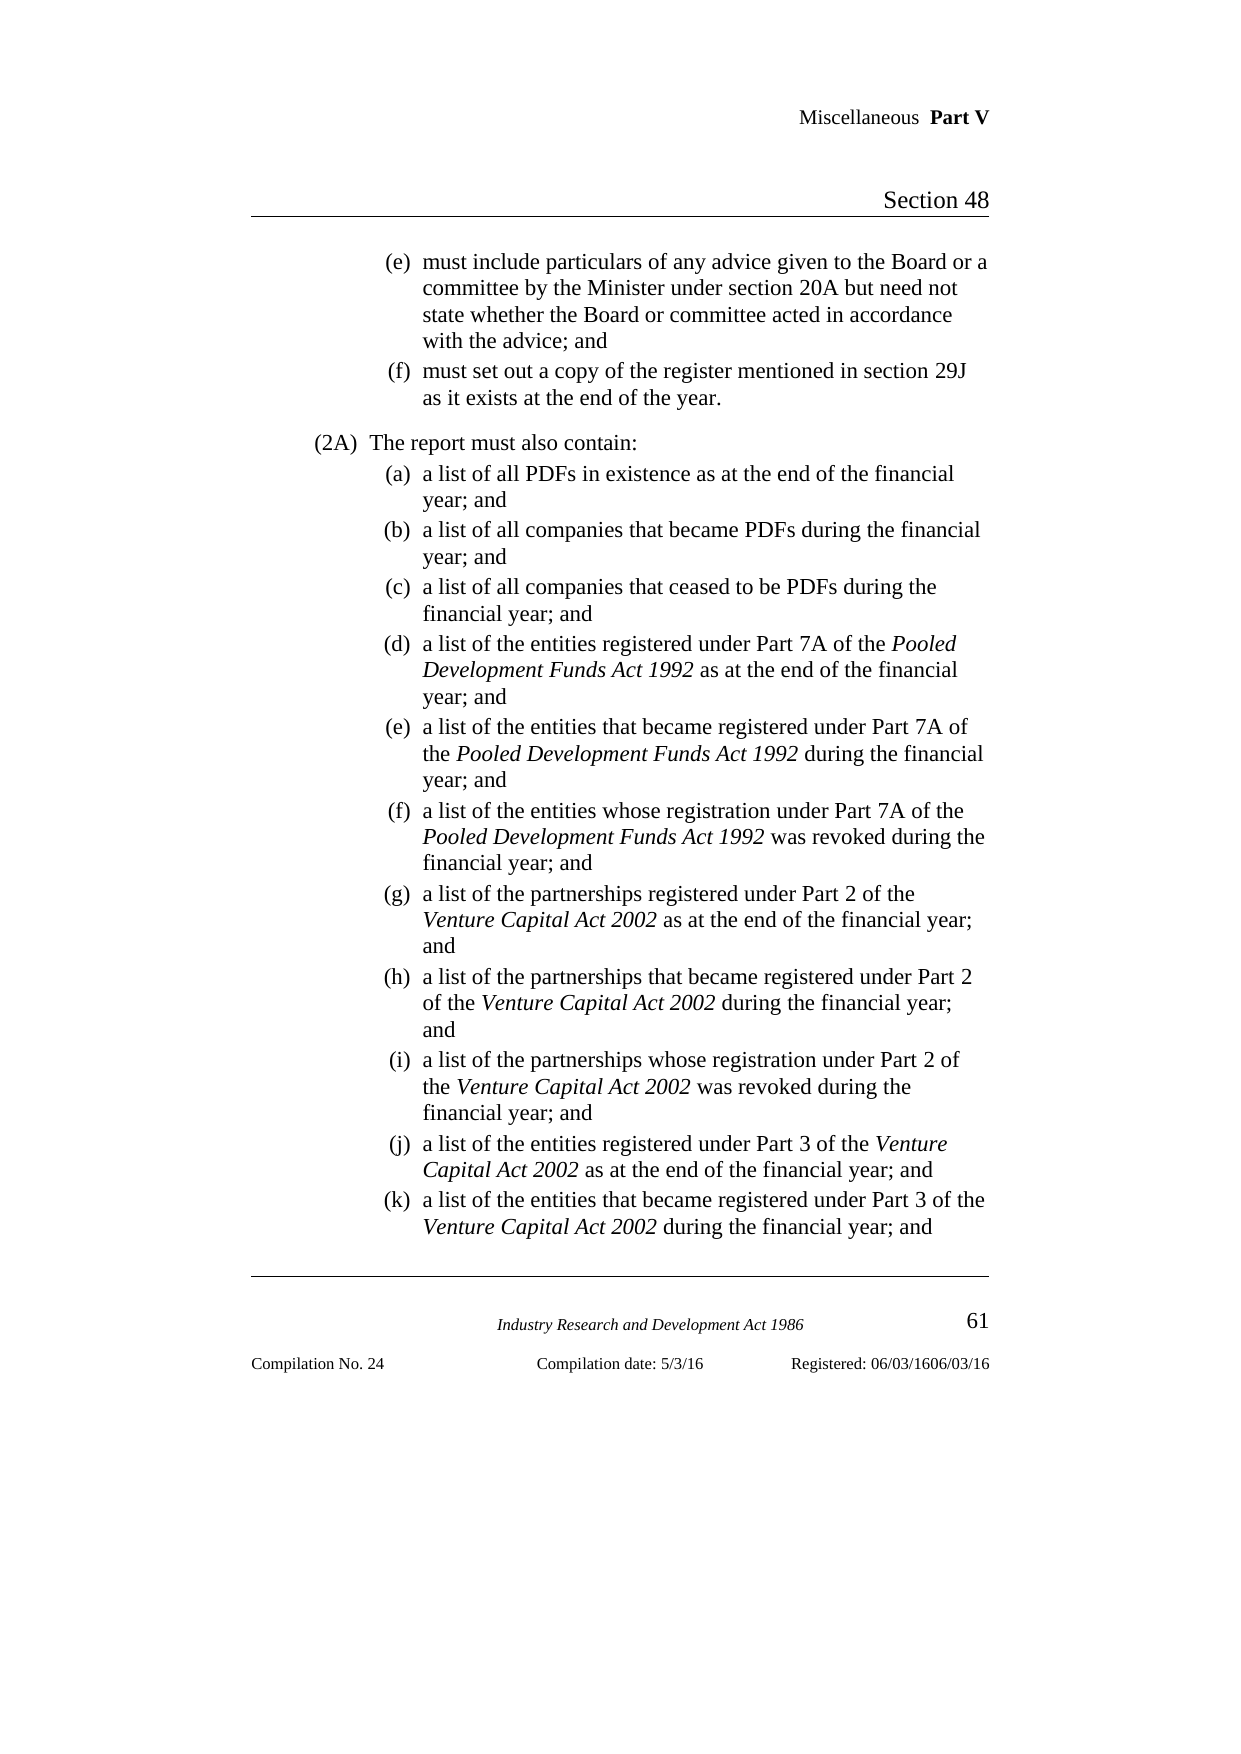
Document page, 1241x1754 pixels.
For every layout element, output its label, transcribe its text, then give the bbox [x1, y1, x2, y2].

text (e) a list of the entities that became registered under Part 7A of the Pooled Development Funds Act 1992 during the financial year; and [251, 713, 989, 792]
text (b) a list of all companies that became PDFs during the financial year; and [251, 516, 989, 569]
text (d) a list of the entities registered under Part 7A of the Pooled Development Funds Act 1992 as at the end of the financial year; and [251, 630, 989, 709]
text (j) a list of the entities registered under Part 3 of the Venture Capital Act 2002 as at the end of the financial year; and [251, 1129, 989, 1182]
text (2A) The report must also contain: [251, 429, 989, 455]
text (c) a list of all companies that ceased to be PDFs during the financial year; and [251, 573, 989, 626]
text (e) must include particulars of any advice given to the Board or a committee by the Minister under section 20A but need not state whether the Board or committee acted in accordance with the advice; and [251, 248, 989, 353]
text (f) must set out a copy of the register mentioned in section 29J as it exists at the end of the year. [251, 358, 989, 410]
text (k) a list of the entities that became registered under Part 3 of the Venture Capital Act 2002 during the financial year; and [251, 1186, 989, 1239]
text (a) a list of all PDFs in existence as at the end of the financial year; and [251, 459, 989, 512]
text (f) a list of the entities whose registration under Part 7A of the Pooled Development Funds Act 1992 was revoked during the financial year; and [251, 797, 989, 876]
text (h) a list of the partnerships that became registered under Part 2 of the Venture Capital Act 2002 during the financial year; and [251, 963, 989, 1042]
text (i) a list of the partnerships whose registration under Part 2 of the Venture Capital Act 2002 was revoked during the financial year; and [251, 1046, 989, 1125]
text (g) a list of the partnerships registered under Part 2 of the Venture Capital Act 2002 as at the end of the financial year; and [251, 880, 989, 959]
